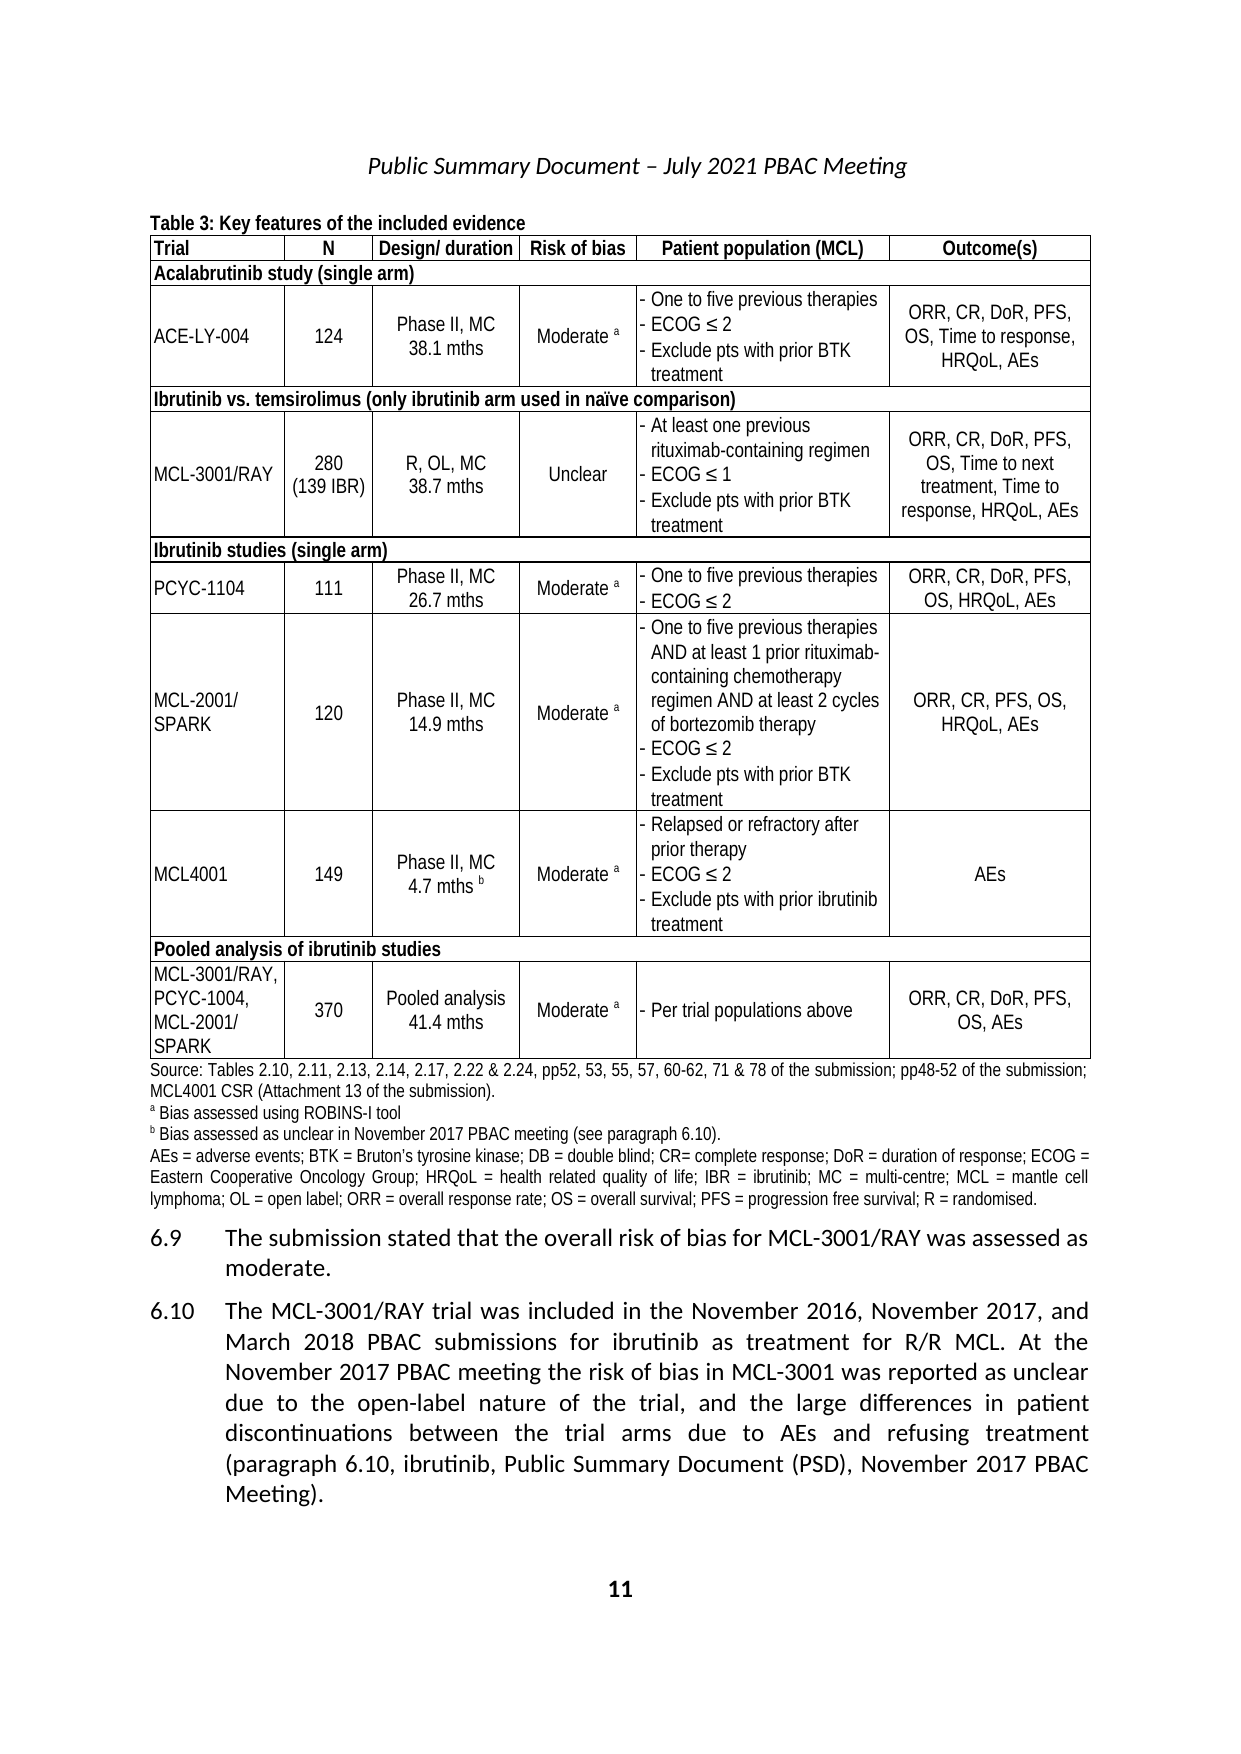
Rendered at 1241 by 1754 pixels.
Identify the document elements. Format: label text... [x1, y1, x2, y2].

table_cell ORR, CR, PFS, OS, HRQoL, AEs [890, 614, 1090, 810]
table_cell Per trial populations above [637, 962, 889, 1057]
table_cell 370 [285, 962, 372, 1057]
text Source: Tables 2.10, 2.11, 2.13, 2.14, 2.17, 2.22 & 2.24, pp52, 53, 55, 57, 60-62, 71 & 78 of the submission; pp48-52 of the submission; MCL4001 CSR (Attachment 13 of the submission). [150, 1059, 1090, 1102]
table_cell ORR, CR, DoR, PFS, OS, Time to response, HRQoL, AEs [890, 286, 1090, 386]
table_cell At least one previous rituximab-containing regimen ECOG ≤ 1 Exclude pts with prior BTK treatment [637, 412, 889, 536]
table_cell Ibrutinib studies (single arm) [151, 538, 1090, 561]
table_cell 149 [285, 811, 372, 936]
table_header Patient population (MCL) [637, 236, 889, 260]
table_header N [285, 236, 372, 260]
text AEs = adverse events; BTK = Bruton’s tyrosine kinase; DB = double blind; CR= complete response; DoR = duration of response; ECOG = Eastern Cooperative Oncology Group; HRQoL = health related quality of life; IBR = ibrutinib; MC = multi-centre; MCL = mantle cell lymphoma; OL = open label; ORR = overall response rate; OS = overall survival; PFS = progression free survival; R = randomised. [150, 1145, 1090, 1209]
table_cell Phase II, MC 4.7 mths b [373, 811, 519, 936]
table_cell One to five previous therapies AND at least 1 prior rituximab-containing chemotherapy regimen AND at least 2 cycles of bortezomib therapy ECOG ≤ 2 Exclude pts with prior BTK treatment [637, 614, 889, 810]
table_cell Phase II, MC 38.1 mths [373, 286, 519, 386]
table_header Risk of bias [520, 236, 636, 260]
text b Bias assessed as unclear in November 2017 PBAC meeting (see paragraph 6.10). [150, 1123, 1090, 1145]
table_cell ORR, CR, DoR, PFS, OS, HRQoL, AEs [890, 563, 1090, 613]
text The MCL-3001/RAY trial was included in the November 2016, November 2017, and March 2018 PBAC submissions for ibrutinib as treatment for R/R MCL. At the November 2017 PBAC meeting the risk of bias in MCL-3001 was reported as unclear due to the open-label nature of the trial, and the large differences in patient discontinuations between the trial arms due to AEs and refusing treatment (paragraph 6.10, ibrutinib, Public Summary Document (PSD), November 2017 PBAC Meeting). [150, 1296, 1090, 1509]
table_cell Unclear [520, 412, 636, 536]
table_header Trial [151, 236, 284, 260]
subtitle Table 3: Key features of the included evidence [150, 211, 1090, 235]
table_cell 280 (139 IBR) [285, 412, 372, 536]
table_cell Moderate a [520, 614, 636, 810]
table_cell Moderate a [520, 962, 636, 1057]
table_cell Moderate a [520, 286, 636, 386]
table_cell Moderate a [520, 811, 636, 936]
table_cell MCL-3001/RAY [151, 412, 284, 536]
table_header Design/ duration [373, 236, 519, 260]
table_cell AEs [890, 811, 1090, 936]
table_cell Ibrutinib vs. temsirolimus (only ibrutinib arm used in naïve comparison) [151, 387, 1090, 411]
table_cell Moderate a [520, 563, 636, 613]
table_cell Phase II, MC 14.9 mths [373, 614, 519, 810]
table_cell ACE-LY-004 [151, 286, 284, 386]
table_cell 111 [285, 563, 372, 613]
table_cell MCL-3001/RAY, PCYC-1004, MCL-2001/ SPARK [151, 962, 284, 1057]
table_cell MCL-2001/ SPARK [151, 614, 284, 810]
table_cell ORR, CR, DoR, PFS, OS, AEs [890, 962, 1090, 1057]
text a Bias assessed using ROBINS-I tool [150, 1102, 1090, 1123]
table_cell ORR, CR, DoR, PFS, OS, Time to next treatment, Time to response, HRQoL, AEs [890, 412, 1090, 536]
table_cell One to five previous therapies ECOG ≤ 2 Exclude pts with prior BTK treatment [637, 286, 889, 386]
table_cell Acalabrutinib study (single arm) [151, 261, 1090, 285]
table_cell One to five previous therapies ECOG ≤ 2 [637, 563, 889, 613]
text The submission stated that the overall risk of bias for MCL-3001/RAY was assessed as moderate. [150, 1222, 1090, 1283]
table_cell Pooled analysis of ibrutinib studies [151, 937, 1090, 961]
table_cell MCL4001 [151, 811, 284, 936]
table_cell 120 [285, 614, 372, 810]
table_cell R, OL, MC 38.7 mths [373, 412, 519, 536]
table_cell Relapsed or refractory after prior therapy ECOG ≤ 2 Exclude pts with prior ibrutinib treatment [637, 811, 889, 936]
table_cell Phase II, MC 26.7 mths [373, 563, 519, 613]
table_header Outcome(s) [890, 236, 1090, 260]
table_cell PCYC-1104 [151, 563, 284, 613]
table_cell Pooled analysis 41.4 mths [373, 962, 519, 1057]
table_cell 124 [285, 286, 372, 386]
